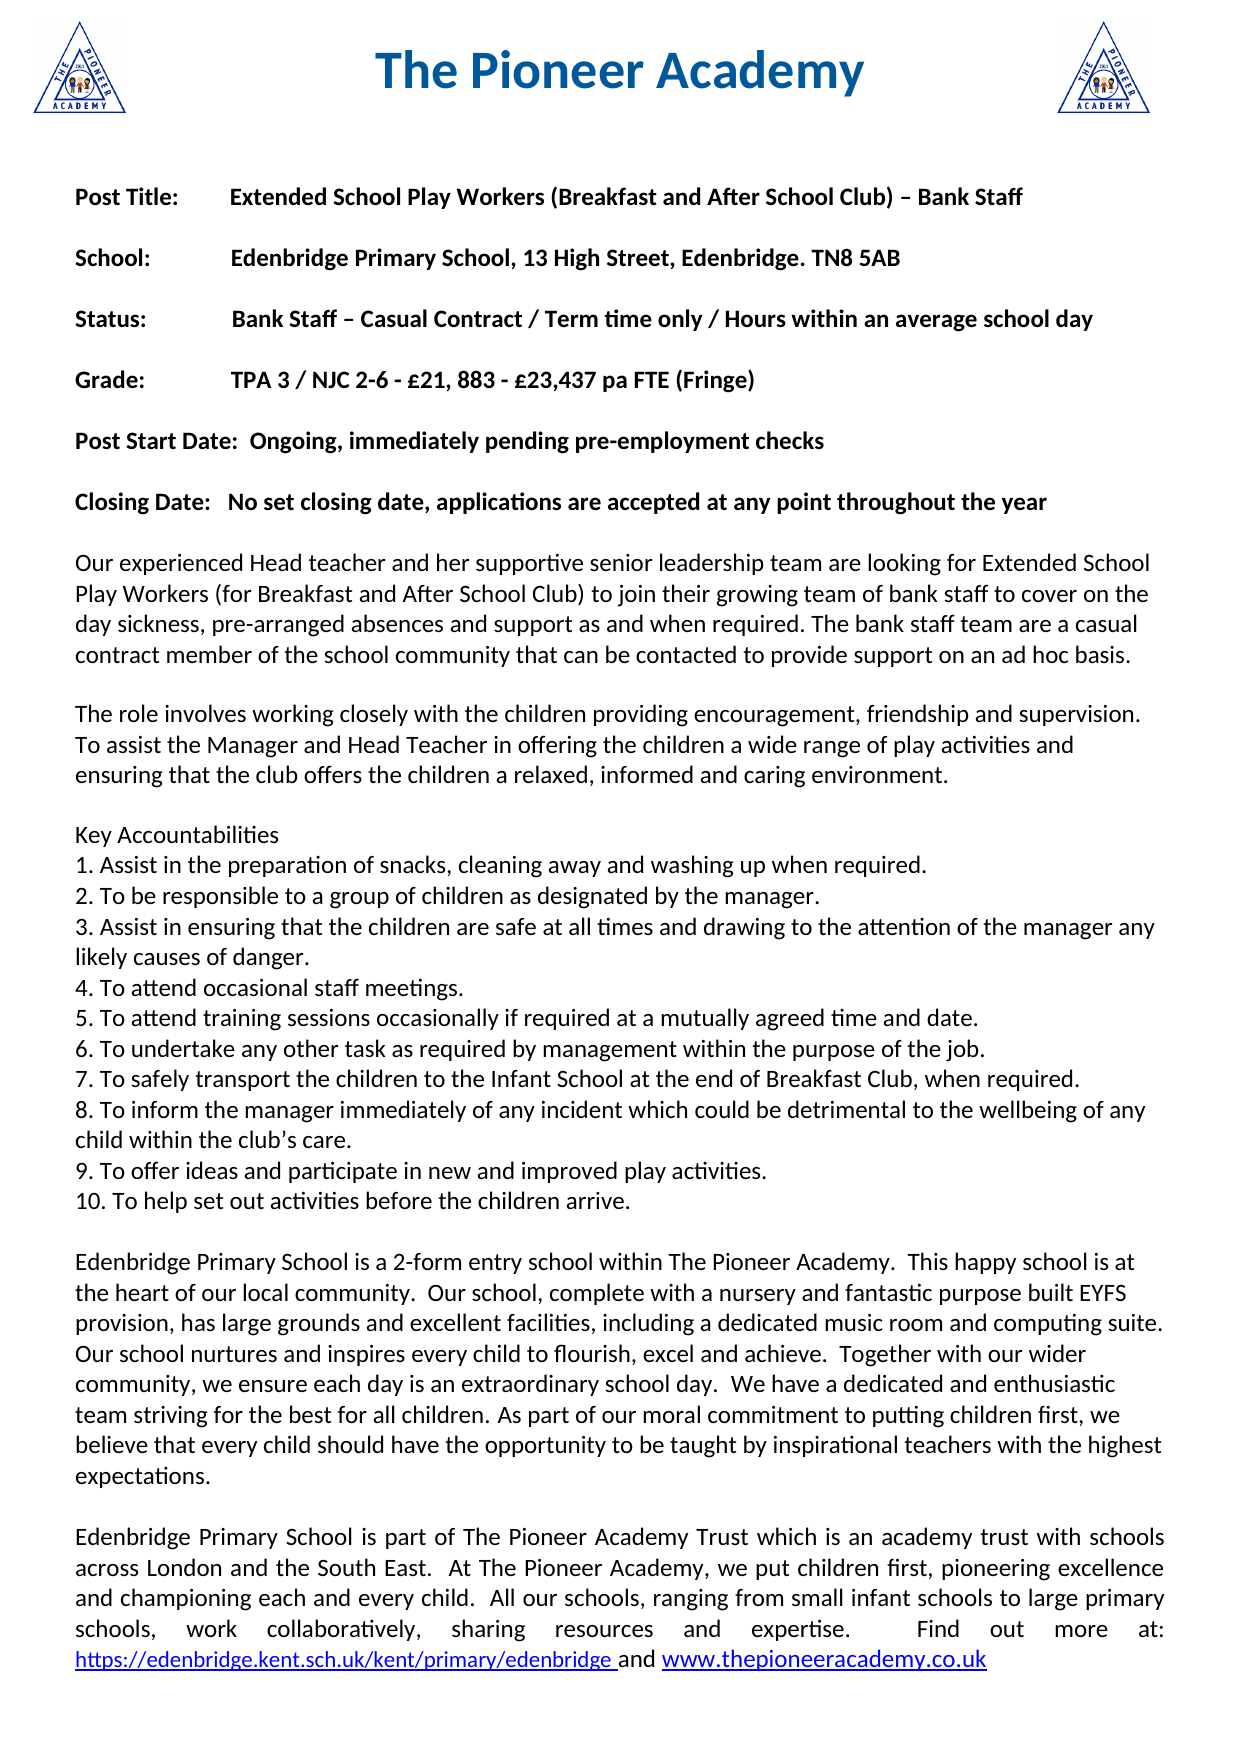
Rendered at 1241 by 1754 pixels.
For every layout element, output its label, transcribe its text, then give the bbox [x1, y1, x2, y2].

text Edenbridge Primary School is a 2-form entry school within The Pioneer Academy. This happy school is at the heart of our local community. Our school, complete with a nursery and fantastic purpose built EYFS provision, has large grounds and excellent facilities, including a dedicated music room and computing suite. Our school nurtures and inspires every child to flourish, excel and achieve. Together with our wider community, we ensure each day is an extraordinary school day. ​ We have a dedicated and enthusiastic team striving for the best for all children. As part of our moral commitment to putting children first, we believe that every child should have the opportunity to be taught by inspirational teachers with the highest expectations. [75, 1246, 1165, 1491]
text 9. To offer ideas and participate in new and improved play activities. [75, 1155, 1165, 1185]
text The role involves working closely with the children providing encouragement, friendship and supervision. To assist the Manager and Head Teacher in offering the children a wide range of play activities and ensuring that the club offers the children a relaxed, informed and caring environment. [75, 698, 1165, 790]
text Our experienced Head teacher and her supportive senior leadership team are looking for Extended School Play Workers (for Breakfast and After School Club) to join their growing team of bank staff to cover on the day sickness, pre-arranged absences and support as and when required. The bank staff team are a casual contract member of the school community that can be contacted to provide support on an ad hoc basis. [75, 547, 1165, 669]
text Post Title: Extended School Play Workers (Breakfast and After School Club) – Bank Staff [75, 181, 1165, 211]
text 3. Assist in ensuring that the children are safe at all times and drawing to the attention of the manager any likely causes of danger. [75, 911, 1165, 972]
text 5. To attend training sessions occasionally if required at a mutually agreed time and date. [75, 1002, 1165, 1033]
text 8. To inform the manager immediately of any incident which could be detrimental to the wellbeing of any child within the club’s care. [75, 1094, 1165, 1155]
text 1. Assist in the preparation of snacks, cleaning away and washing up when required. [75, 850, 1165, 880]
text Status: Bank Staff – Casual Contract / Term time only / Hours within an average school day [75, 303, 1165, 333]
text School: Edenbridge Primary School, 13 High Street, Edenbridge. TN8 5AB [75, 242, 1165, 272]
picture [1056, 20, 1150, 114]
text Post Start Date: Ongoing, immediately pending pre-employment checks [75, 425, 1165, 456]
text 6. To undertake any other task as required by management within the purpose of the job. [75, 1033, 1165, 1063]
text Key Accountabilities [75, 819, 1165, 850]
text 2. To be responsible to a group of children as designated by the manager. [75, 880, 1165, 911]
text Closing Date: No set closing date, applications are accepted at any point throughout the year [75, 486, 1165, 517]
text 4. To attend occasional staff meetings. [75, 972, 1165, 1002]
text Edenbridge Primary School is part of The Pioneer Academy Trust which is an academy trust with schools across London and the South East. At The Pioneer Academy, we put children first, pioneering excellence and championing each and every child. All our schools, ranging from small infant schools to large primary schools, work collaboratively, sharing resources and expertise. Find out more at: https://edenbridge.kent.sch.uk/kent/primary/edenbridge and www.thepioneeracademy.co.uk [75, 1521, 1165, 1674]
picture [32, 20, 127, 114]
text 10. To help set out activities before the children arrive. [75, 1185, 1165, 1216]
text 7. To safely transport the children to the Infant School at the end of Breakfast Club, when required. [75, 1063, 1165, 1094]
text Grade: TPA 3 / NJC 2-6 - £21, 883 - £23,437 pa FTE (Fringe) [75, 364, 1165, 394]
